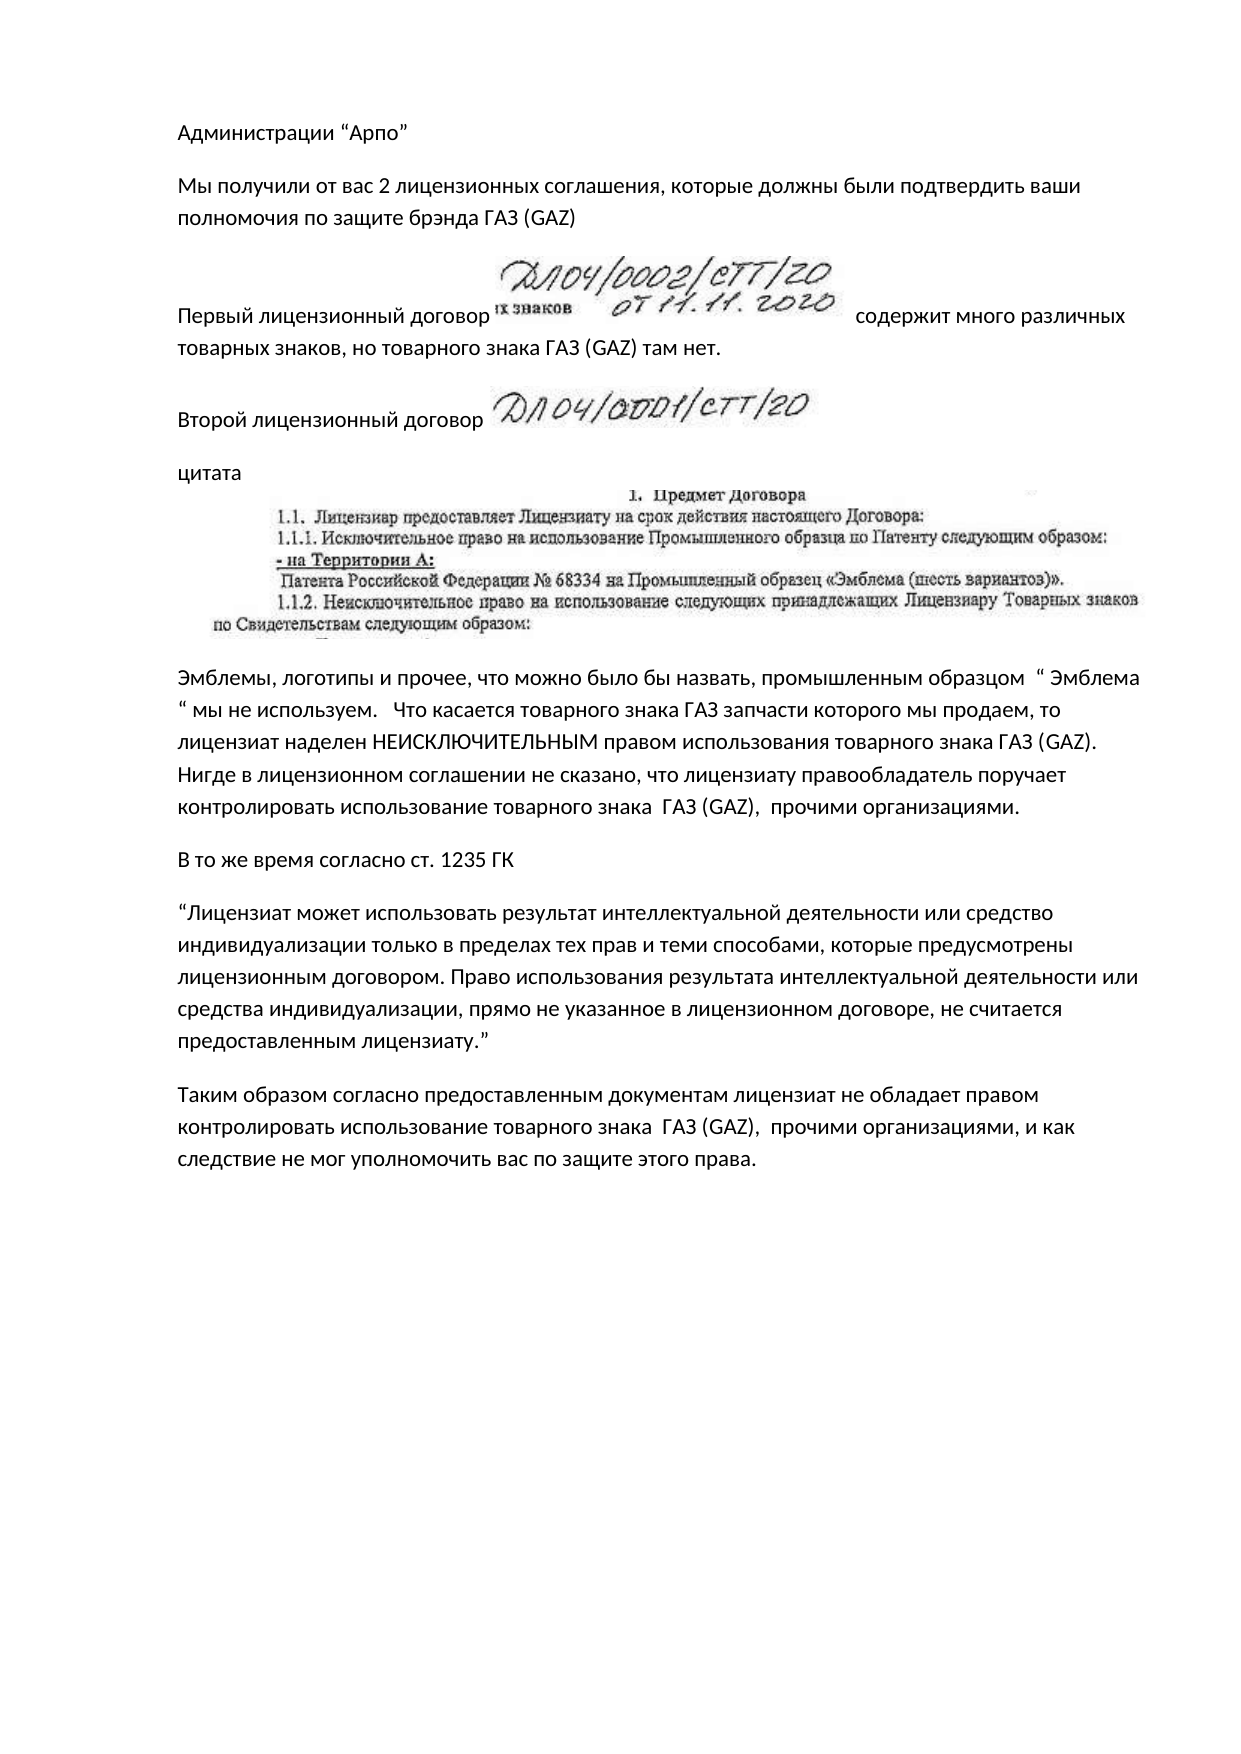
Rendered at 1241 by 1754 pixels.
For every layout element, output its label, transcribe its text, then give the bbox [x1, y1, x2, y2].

text Эмблемы, логотипы и прочее, что можно было бы назвать, промышленным образцом “ Эмблема “ мы не используем. Что касается товарного знака ГАЗ запчасти которого мы продаем, то лицензиат наделен НЕИСКЛЮЧИТЕЛЬНЫМ правом использования товарного знака ГАЗ (GAZ). Нигде в лицензионном соглашении не сказано, что лицензиату правообладатель поручает контролировать использование товарного знака ГАЗ (GAZ), прочими организациями. [177, 663, 1152, 820]
text цитата [177, 458, 1152, 490]
text Первый лицензионный договор содержит много различных товарных знаков, но товарного знака ГАЗ (GAZ) там нет. [177, 256, 1152, 361]
text Второй лицензионный договор [177, 386, 1152, 433]
text “Лицензиат может использовать результат интеллектуальной деятельности или средство индивидуализации только в пределах тех прав и теми способами, которые предусмотрены лицензионным договором. Право использования результата интеллектуальной деятельности или средства индивидуализации, прямо не указанное в лицензионном договоре, не считается предоставленным лицензиату.” [177, 898, 1152, 1055]
text Администрации “Арпо” [177, 118, 1152, 146]
text В то же время согласно ст. 1235 ГК [177, 845, 1152, 873]
text Мы получили от вас 2 лицензионных соглашения, которые должны были подтвердить ваши полномочия по защите брэнда ГАЗ (GAZ) [177, 171, 1152, 231]
text Таким образом согласно предоставленным документам лицензиат не обладает правом контролировать использование товарного знака ГАЗ (GAZ), прочими организациями, и как следствие не мог уполномочить вас по защите этого права. [177, 1080, 1152, 1172]
